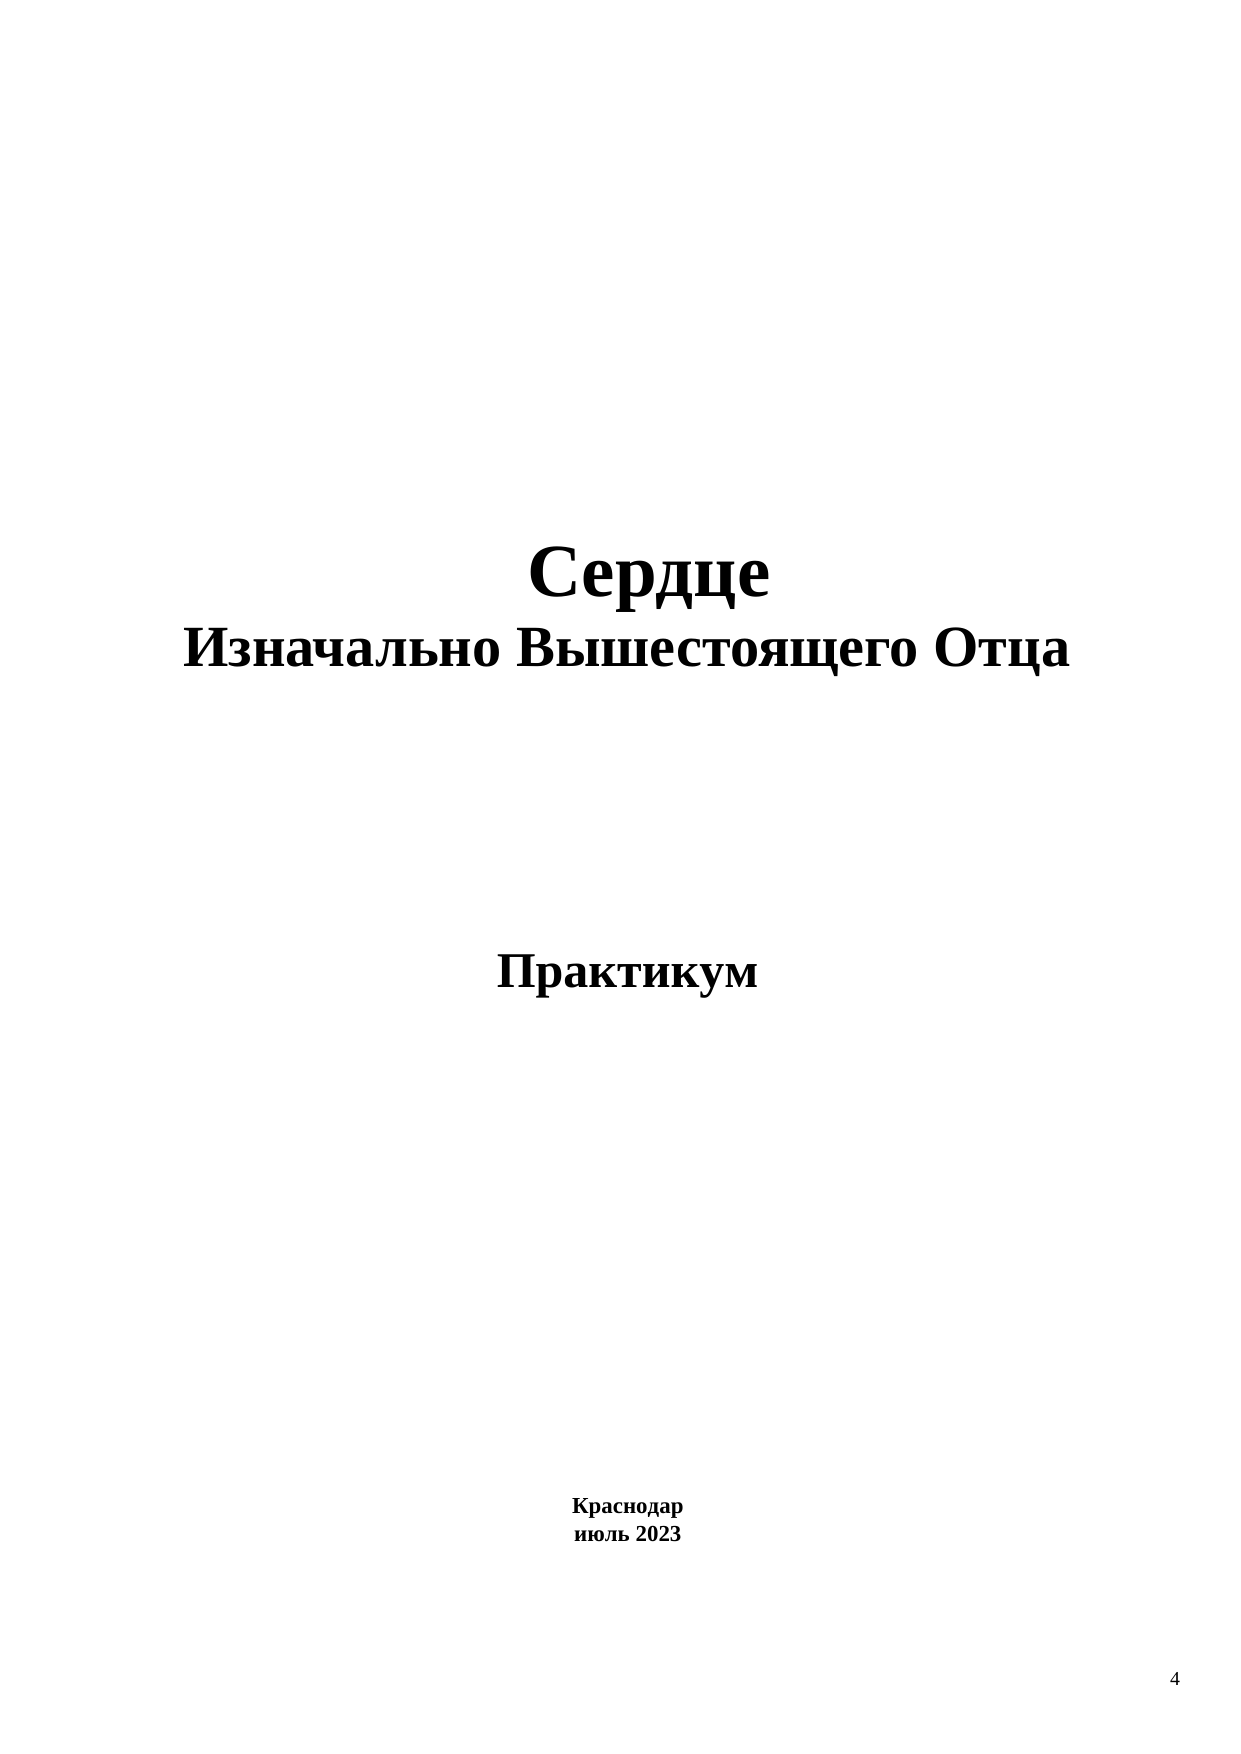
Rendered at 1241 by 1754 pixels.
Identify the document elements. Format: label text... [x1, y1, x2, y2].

text июль 2023 [74, 1521, 1181, 1547]
subtitle Сердце Изначально Вышестоящего Отца [74, 526, 1180, 679]
text Практикум [74, 941, 1181, 998]
text Краснодар [74, 1492, 1181, 1518]
